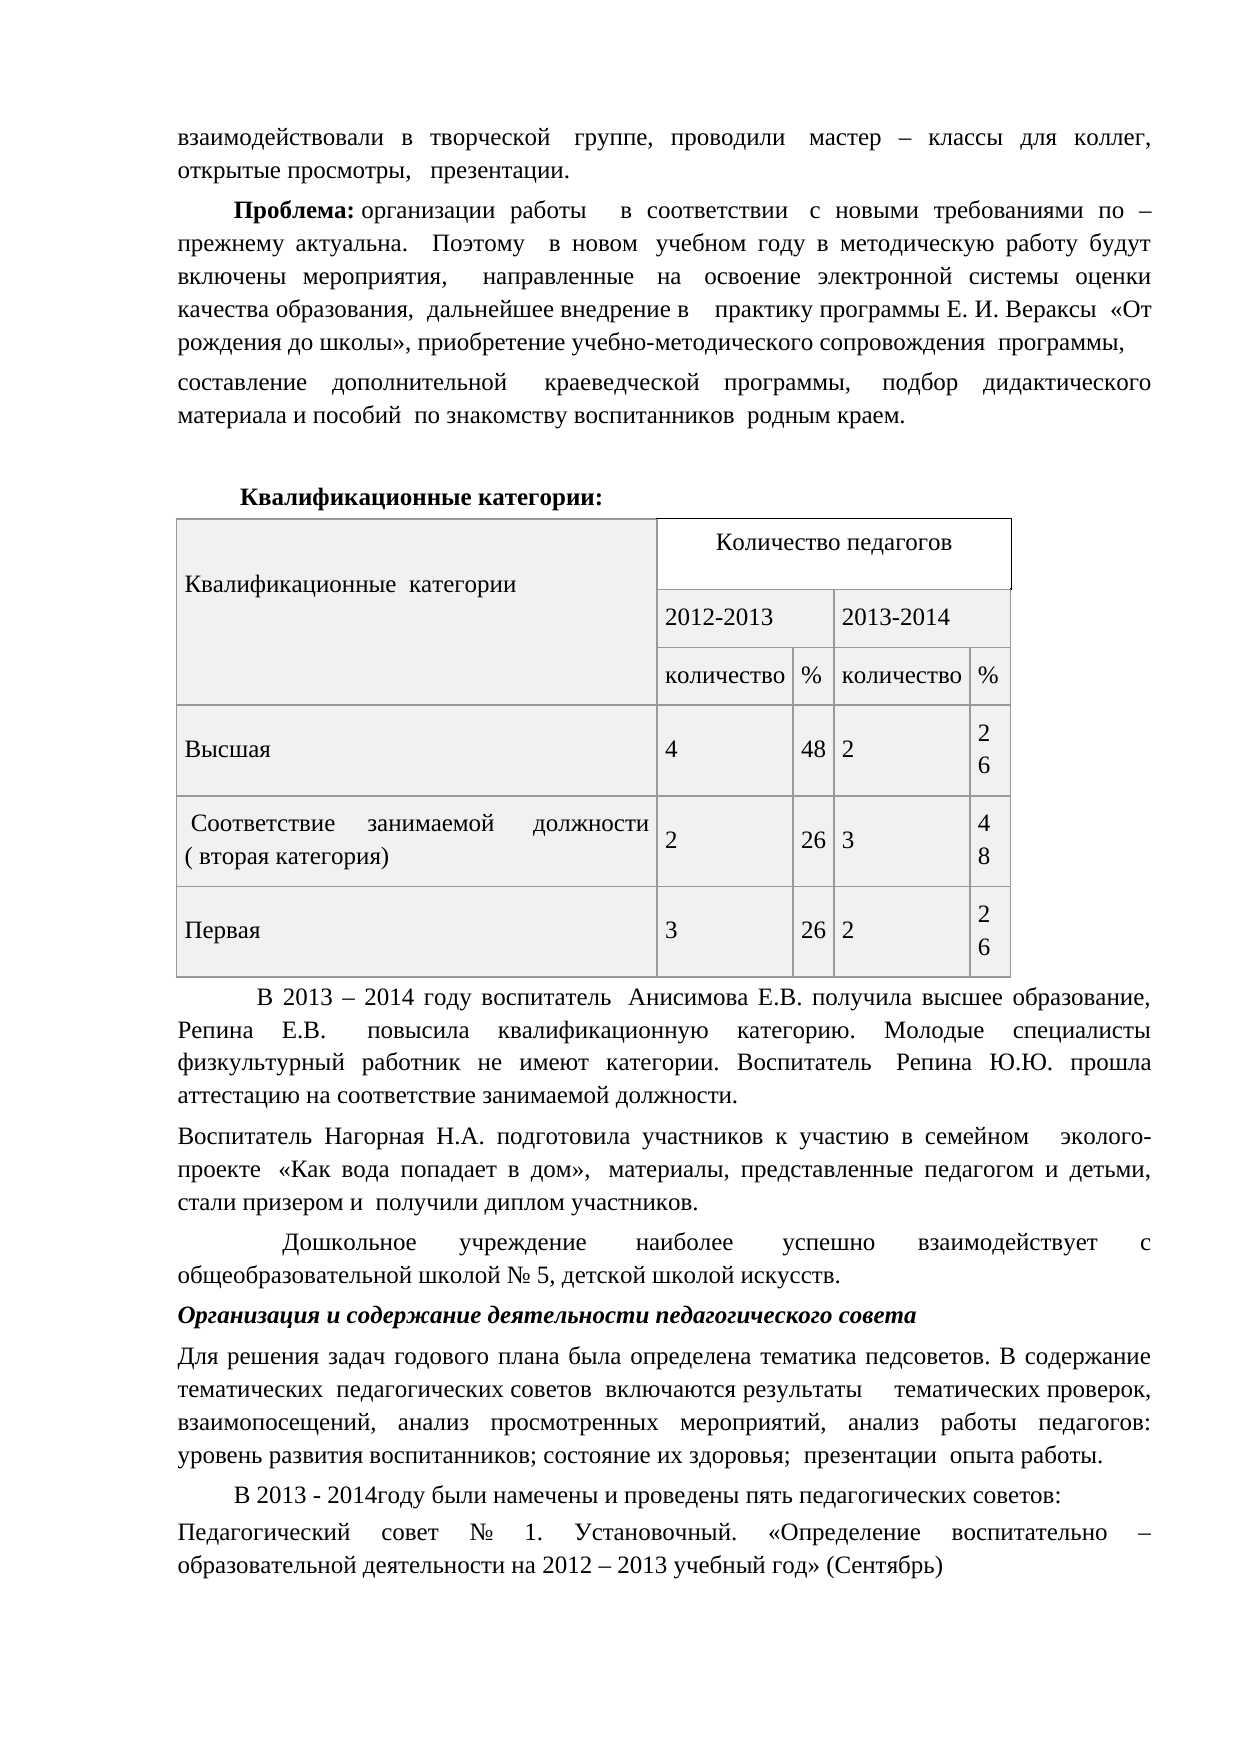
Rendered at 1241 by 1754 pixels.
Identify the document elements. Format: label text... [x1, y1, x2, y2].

table_cell 2 [835, 887, 969, 976]
text Проблема: организации работы в соответствии с новыми требованиями по – прежнему актуальна. Поэтому в новом учебном году в методическую работу будут включены мероприятия, направленные на освоение электронной системы оценки качества образования, дальнейшее внедрение в практику программы Е. И. Вераксы «От рождения до школы», приобретение учебно-методического сопровождения программы, [177, 192, 1152, 356]
table_cell 2 [835, 706, 969, 795]
table_cell 48 [794, 706, 833, 795]
table_cell 2013-2014 [835, 590, 1010, 647]
table_cell 26 [971, 706, 1010, 795]
table_cell Высшая [177, 706, 656, 795]
text Воспитатель Нагорная Н.А. подготовила участников к участию в семейном эколого-проекте «Как вода попадает в дом», материалы, представленные педагогом и детьми, стали призером и получили диплом участников. [177, 1117, 1152, 1215]
table_cell 26 [794, 887, 833, 976]
table_cell Соответствие занимаемой должности ( вторая категория) [177, 797, 656, 886]
text Дошкольное учреждение наиболее успешно взаимодействует с общеобразовательной школой № 5, детской школой искусств. [177, 1223, 1152, 1289]
text Квалификационные категории: [177, 477, 1152, 510]
table_cell 4 [658, 706, 792, 795]
table_cell 2012-2013 [658, 590, 833, 647]
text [177, 118, 1152, 184]
table_header Количество педагогов [658, 519, 1011, 589]
table_cell 48 [971, 797, 1010, 886]
table_cell 3 [658, 887, 792, 976]
text Для решения задач годового плана была определена тематика педсоветов. В содержание тематических педагогических советов включаются результаты тематических проверок, взаимопосещений, анализ просмотренных мероприятий, анализ работы педагогов: уровень развития воспитанников; состояние их здоровья; презентации опыта работы. [177, 1337, 1152, 1468]
table_cell Первая [177, 887, 656, 976]
table_cell % [794, 648, 833, 704]
text составление дополнительной краеведческой программы, подбор дидактического материала и пособий по знакомству воспитанников родным краем. [177, 363, 1152, 429]
text В 2013 – 2014 году воспитатель Анисимова Е.В. получила высшее образование, Репина Е.В. повысила квалификационную категорию. Молодые специалисты физкультурный работник не имеют категории. Воспитатель Репина Ю.Ю. прошла аттестацию на соответствие занимаемой должности. [177, 978, 1152, 1109]
table_cell 3 [835, 797, 969, 886]
table_cell 2 [658, 797, 792, 886]
table_cell количество [835, 648, 969, 704]
table_header Квалификационные категории [177, 520, 656, 704]
table_cell 26 [794, 797, 833, 886]
text Организация и содержание деятельности педагогического совета [177, 1297, 1152, 1329]
table_cell количество [658, 648, 792, 704]
text Педагогический совет № 1. Установочный. «Определение воспитательно – образовательной деятельности на 2012 – 2013 учебный год» (Сентябрь) [177, 1517, 1152, 1579]
table_cell 26 [971, 887, 1010, 976]
text В 2013 - 2014году были намечены и проведены пять педагогических советов: [177, 1476, 1152, 1509]
table_cell % [971, 648, 1010, 704]
